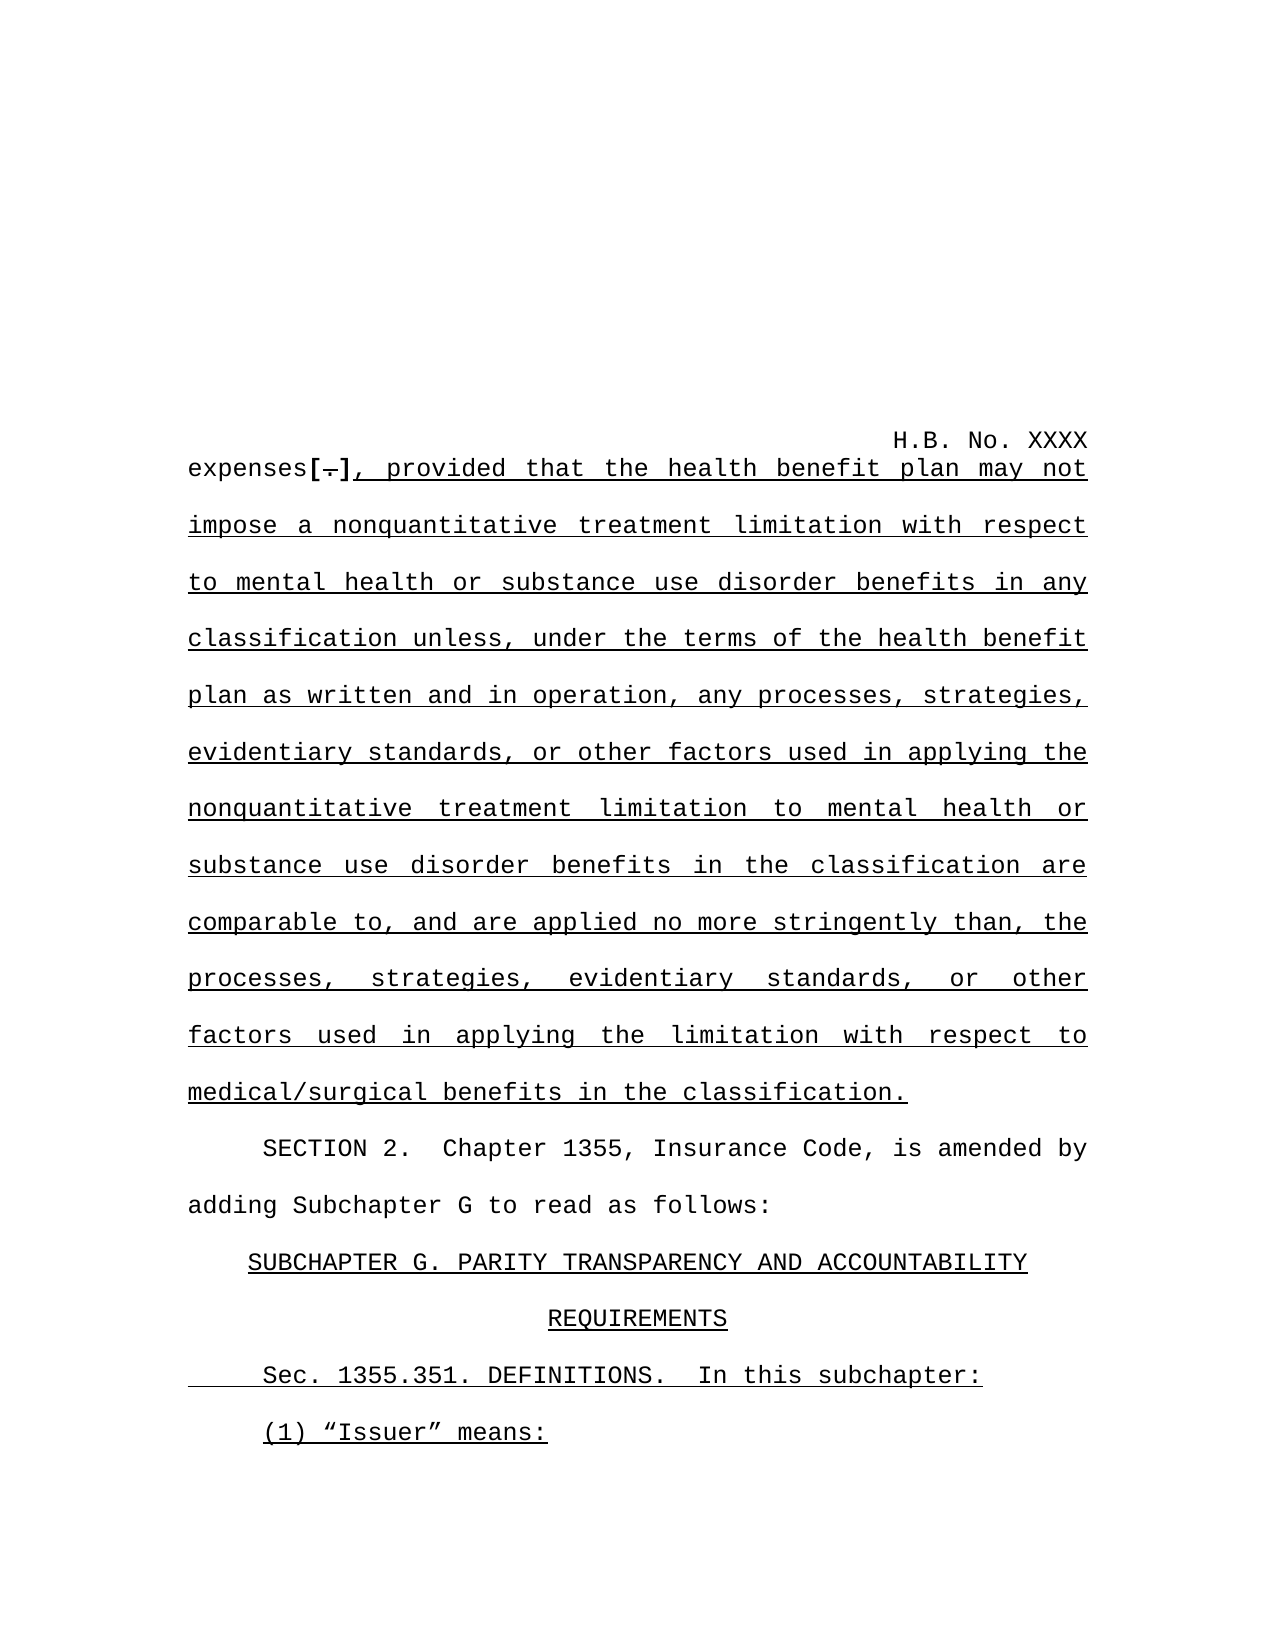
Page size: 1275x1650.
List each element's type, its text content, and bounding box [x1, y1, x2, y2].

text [187, 456, 1087, 536]
text SUBCHAPTER G. PARITY TRANSPARENCY AND ACCOUNTABILITY REQUIREMENTS [187, 1249, 1087, 1334]
text SECTION 2. Chapter 1355, Insurance Code, is amended by adding Subchapter G to read as follows: [187, 1136, 1087, 1221]
text Sec. 1355.351. DEFINITIONS. In this subchapter: [187, 1362, 1087, 1391]
text (1) “Issuer” means: [187, 1419, 1087, 1447]
